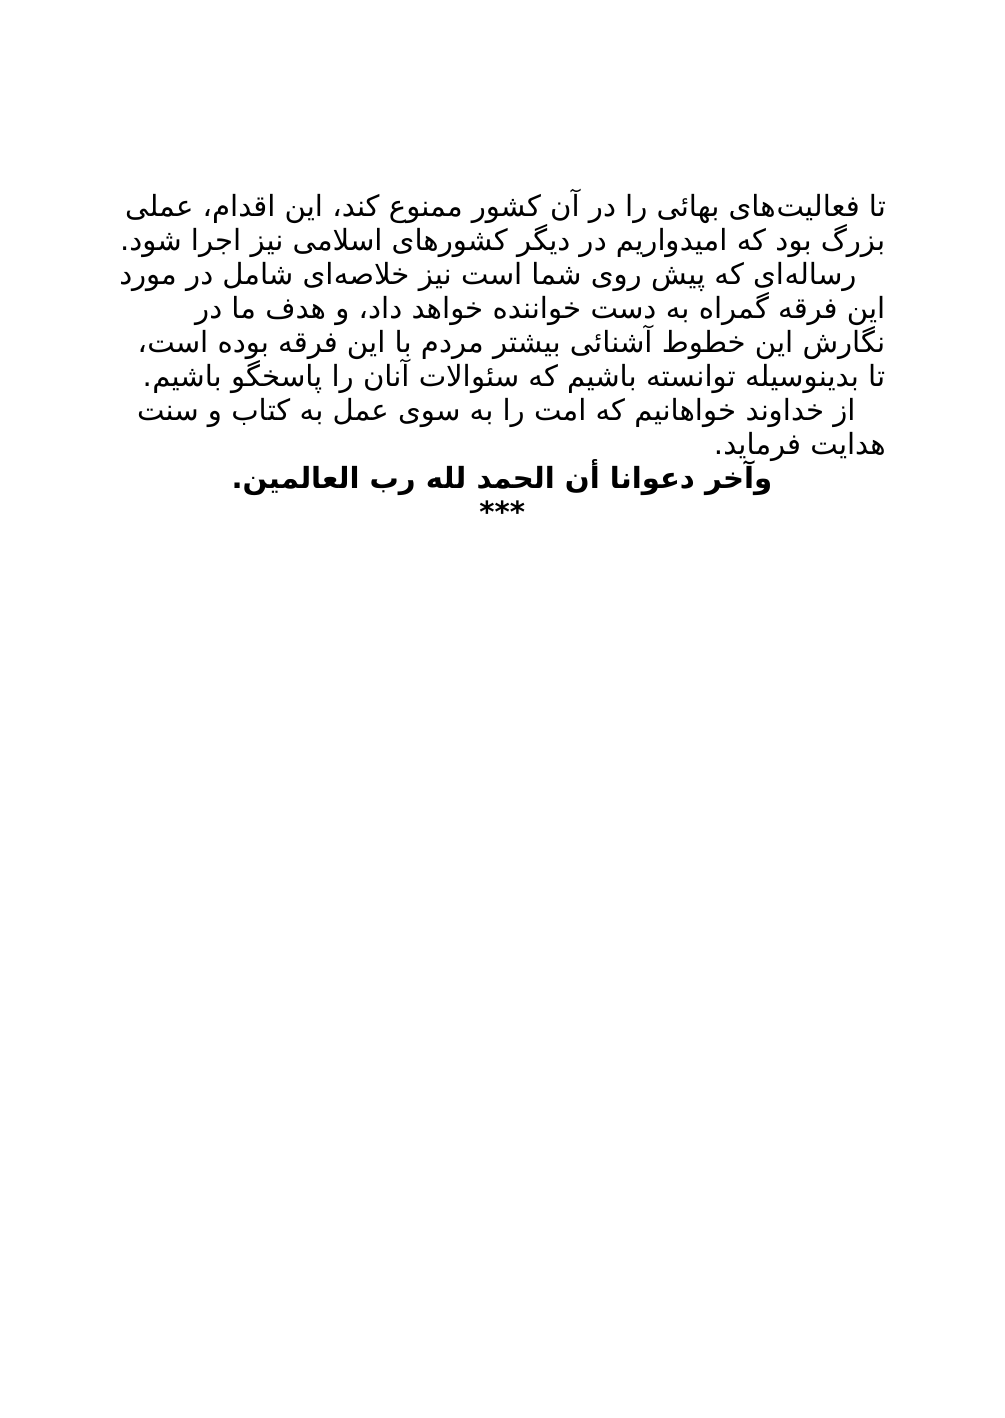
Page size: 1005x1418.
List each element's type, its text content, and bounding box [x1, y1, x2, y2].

text رساله‌ای که پیش روی شما است نیز خلاصه‌ای شامل در مورد این فرقه گمراه به دست خواننده خواهد داد، و هدف ما در نگارش این خطوط آشنائی بیشتر مردم با این فرقه بوده است، تا بدینوسیله توانسته باشیم که سئوالات آنان را پاسخگو باشیم. [118, 257, 886, 393]
text از خداوند خواهانیم که امت را به سوی عمل به کتاب و سنت هدایت فرماید. [118, 393, 886, 461]
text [118, 189, 886, 257]
text *** [118, 495, 886, 529]
text وآخر دعوانا أن الحمد لله رب العالمين. [118, 461, 886, 495]
